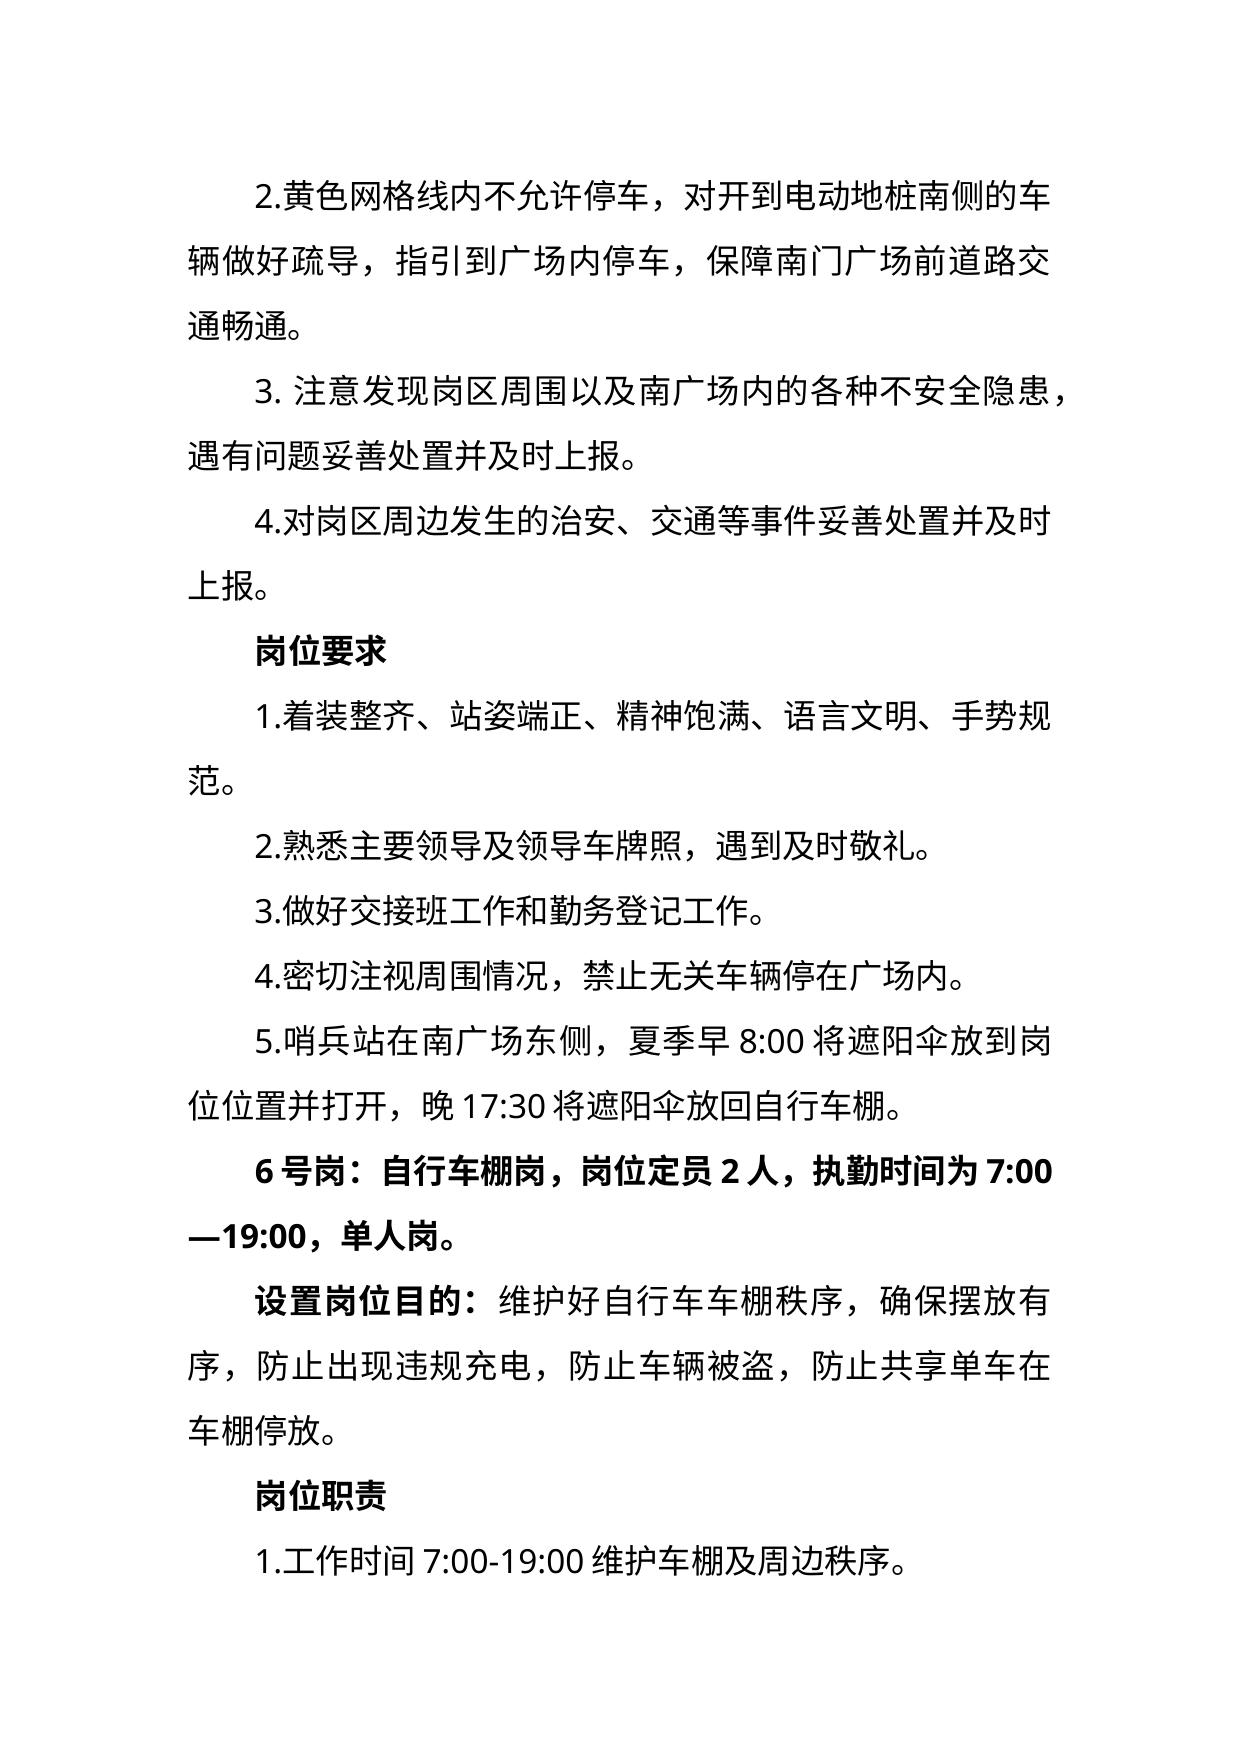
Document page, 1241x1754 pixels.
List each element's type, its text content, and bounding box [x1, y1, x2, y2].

text 设置岗位目的：维护好自行车车棚秩序，确保摆放有序，防止出现违规充电，防止车辆被盗，防止共享单车在车棚停放。 [187, 1267, 1053, 1462]
text 岗位职责 [187, 1462, 1053, 1527]
text 2.黄色网格线内不允许停车，对开到电动地桩南侧的车辆做好疏导，指引到广场内停车，保障南门广场前道路交通畅通。 [187, 162, 1053, 357]
text 1.着装整齐、站姿端正、精神饱满、语言文明、手势规范。 [187, 682, 1053, 812]
text 1.工作时间7:00-19:00维护车棚及周边秩序。 [187, 1527, 1053, 1592]
text 6号岗：自行车棚岗，岗位定员2人，执勤时间为7:00—19:00，单人岗。 [187, 1137, 1053, 1267]
text 4.对岗区周边发生的治安、交通等事件妥善处置并及时上报。 [187, 487, 1053, 617]
text 岗位要求 [187, 617, 1053, 682]
text 5.哨兵站在南广场东侧，夏季早8:00将遮阳伞放到岗位位置并打开，晚17:30将遮阳伞放回自行车棚。 [187, 1007, 1053, 1137]
text 2.熟悉主要领导及领导车牌照，遇到及时敬礼。 [187, 812, 1053, 877]
text 3. 注意发现岗区周围以及南广场内的各种不安全隐患，遇有问题妥善处置并及时上报。 [187, 357, 1053, 487]
text 4.密切注视周围情况，禁止无关车辆停在广场内。 [187, 942, 1053, 1007]
text 3.做好交接班工作和勤务登记工作。 [187, 877, 1053, 942]
